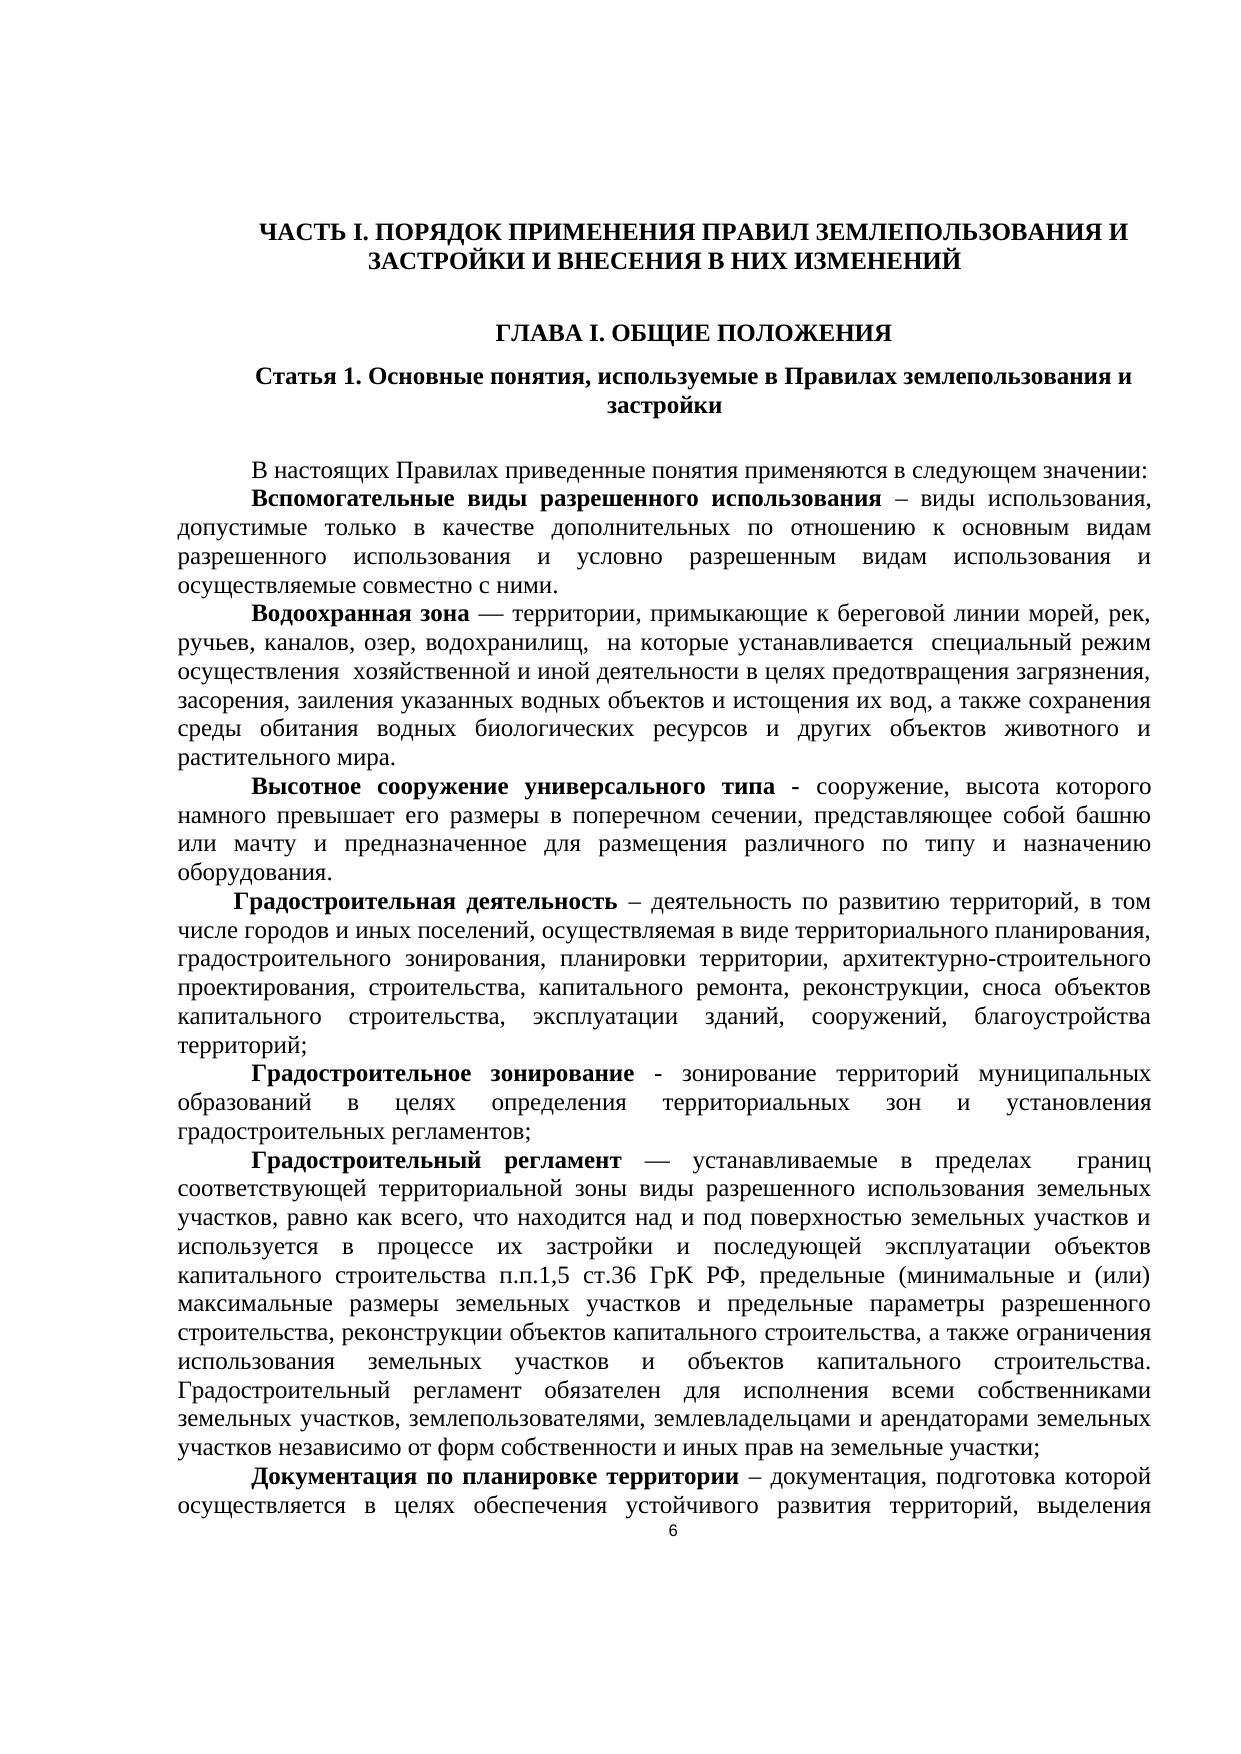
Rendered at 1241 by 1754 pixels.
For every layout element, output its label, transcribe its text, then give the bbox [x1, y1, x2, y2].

list Градостроительное зонирование - зонирование территорий муниципальных образований в целях определения территориальных зон и установления градостроительных регламентов; [177, 1058, 1152, 1145]
list В настоящих Правилах приведенные понятия применяются в следующем значении: [177, 455, 1152, 483]
text Градостроительная деятельность – деятельность по развитию территорий, в том числе городов и иных поселений, осуществляемая в виде территориального планирования, градостроительного зонирования, планировки территории, архитектурно-строительного проектирования, строительства, капитального ремонта, реконструкции, сноса объектов капитального строительства, эксплуатации зданий, сооружений, благоустройства территорий; [177, 886, 1152, 1058]
list Водоохранная зона — территории, примыкающие к береговой линии морей, рек, ручьев, каналов, озер, водохранилищ, на которые устанавливается специальный режим осуществления хозяйственной и иной деятельности в целях предотвращения загрязнения, засорения, заиления указанных водных объектов и истощения их вод, а также сохранения среды обитания водных биологических ресурсов и других объектов животного и растительного мира. [177, 598, 1152, 771]
text Статья 1. Основные понятия, используемые в Правилах землепользования и застройки [177, 361, 1152, 419]
text ГЛАВА I. ОБЩИЕ ПОЛОЖЕНИЯ [177, 318, 1152, 347]
list Высотное сооружение универсального типа - сооружение, высота которого намного превышает его размеры в поперечном сечении, представляющее собой башню или мачту и предназначенное для размещения различного по типу и назначению оборудования. [177, 771, 1152, 886]
list Градостроительный регламент — устанавливаемые в пределах границ соответствующей территориальной зоны виды разрешенного использования земельных участков, равно как всего, что находится над и под поверхностью земельных участков и используется в процессе их застройки и последующей эксплуатации объектов капитального строительства п.п.1,5 ст.36 ГрК РФ, предельные (минимальные и (или) максимальные размеры земельных участков и предельные параметры разрешенного строительства, реконструкции объектов капитального строительства, а также ограничения использования земельных участков и объектов капитального строительства. Градостроительный регламент обязателен для исполнения всеми собственниками земельных участков, землепользователями, землевладельцами и арендаторами земельных участков независимо от форм собственности и иных прав на земельные участки; [177, 1145, 1152, 1461]
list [177, 1461, 1152, 1518]
list Вспомогательные виды разрешенного использования – виды использования, допустимые только в качестве дополнительных по отношению к основным видам разрешенного использования и условно разрешенным видам использования и осуществляемые совместно с ними. [177, 483, 1152, 598]
text ЧАСТЬ I. ПОРЯДОК ПРИМЕНЕНИЯ ПРАВИЛ ЗЕМЛЕПОЛЬЗОВАНИЯ И ЗАСТРОЙКИ И ВНЕСЕНИЯ В НИХ ИЗМЕНЕНИЙ [177, 217, 1152, 275]
